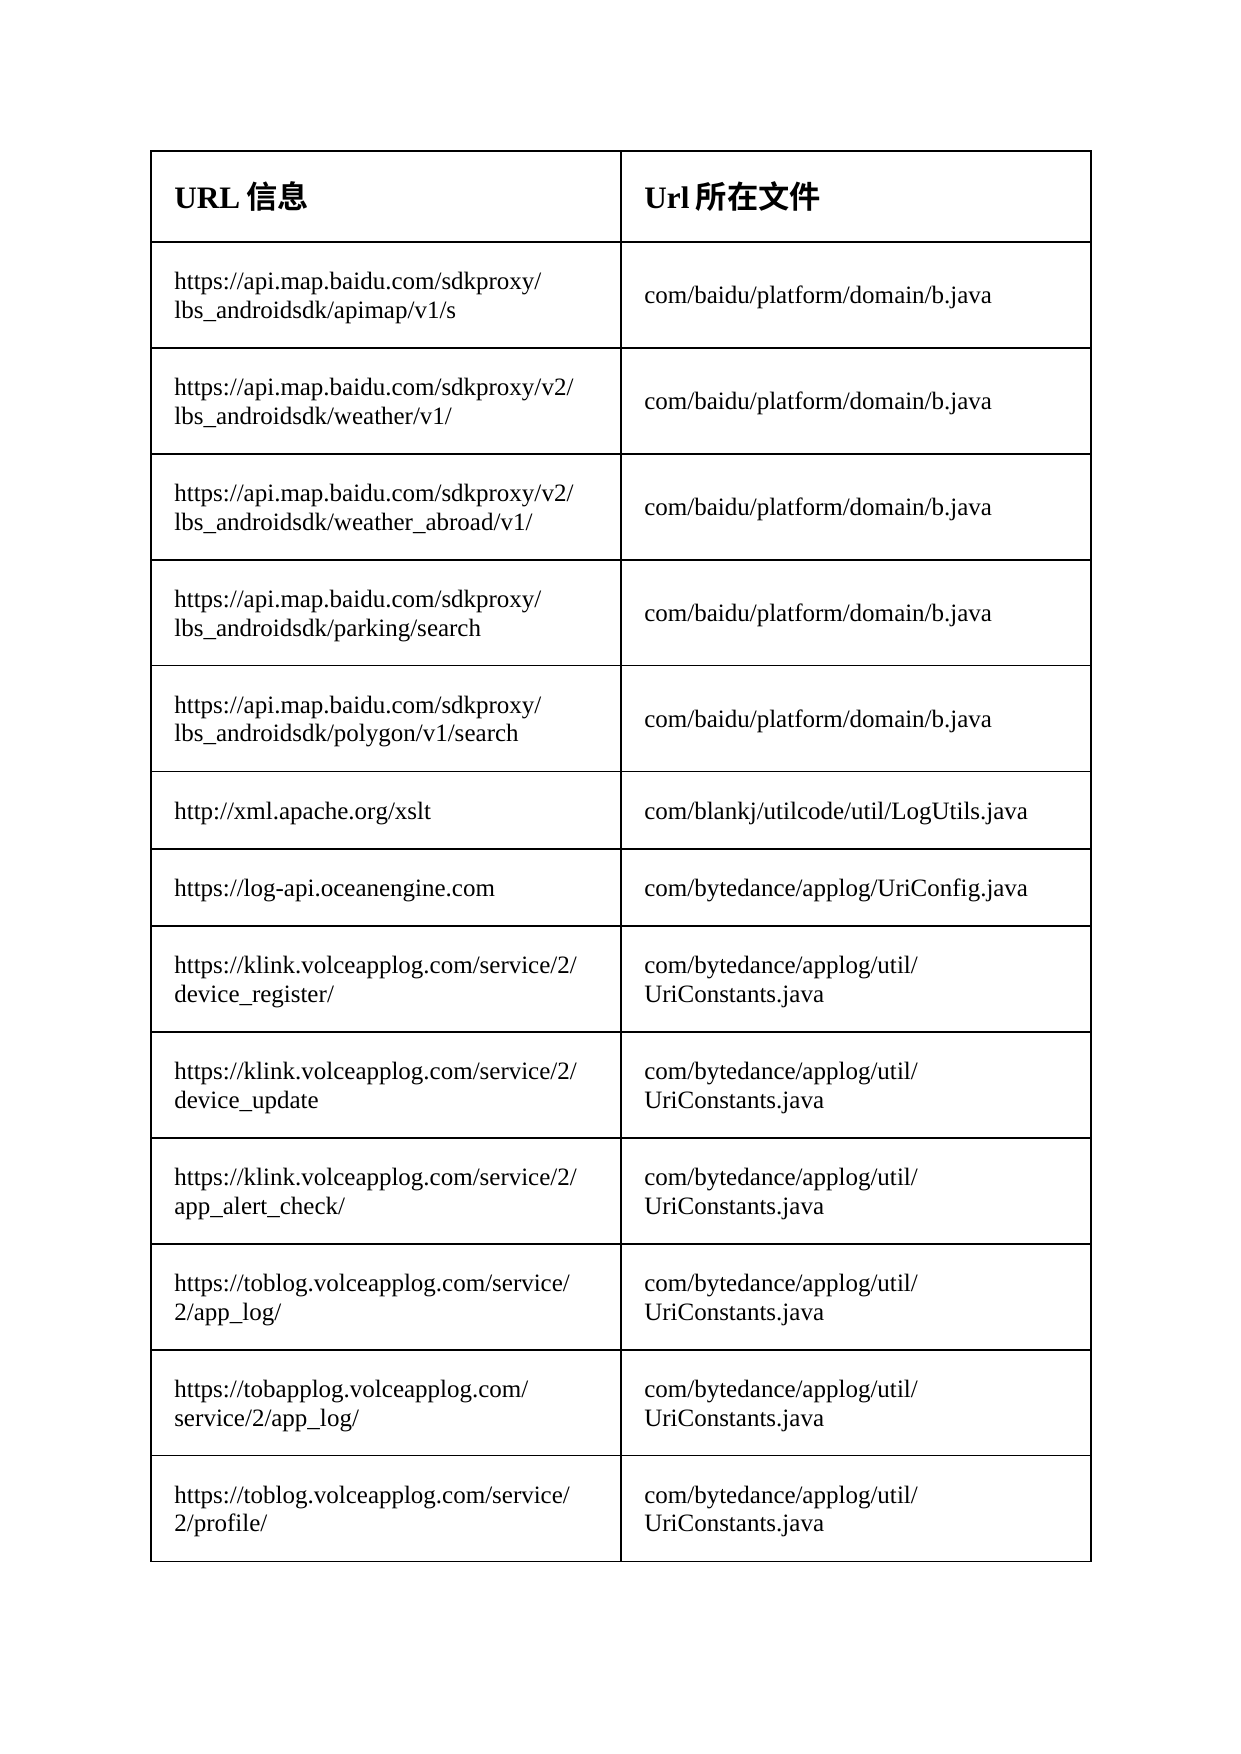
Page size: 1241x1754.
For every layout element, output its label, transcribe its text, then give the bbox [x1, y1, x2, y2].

table_cell https://api.map.baidu.com/sdkproxy/v2/lbs_androidsdk/weather_abroad/v1/ [152, 455, 620, 559]
table_cell https://toblog.volceapplog.com/service/2/profile/ [152, 1456, 620, 1561]
table_cell com/bytedance/applog/util/UriConstants.java [622, 1033, 1090, 1137]
table_cell com/baidu/platform/domain/b.java [622, 666, 1090, 771]
table_cell https://tobapplog.volceapplog.com/service/2/app_log/ [152, 1351, 620, 1455]
table_cell com/bytedance/applog/util/UriConstants.java [622, 927, 1090, 1031]
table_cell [622, 1351, 1090, 1455]
table_cell https://api.map.baidu.com/sdkproxy/lbs_androidsdk/apimap/v1/s [152, 243, 620, 347]
table_cell https://api.map.baidu.com/sdkproxy/lbs_androidsdk/polygon/v1/search [152, 666, 620, 771]
table_cell https://api.map.baidu.com/sdkproxy/lbs_androidsdk/parking/search [152, 561, 620, 665]
table_cell https://api.map.baidu.com/sdkproxy/v2/lbs_androidsdk/weather/v1/ [152, 349, 620, 453]
table_cell com/baidu/platform/domain/b.java [622, 349, 1090, 453]
table_cell com/bytedance/applog/util/UriConstants.java [622, 1139, 1090, 1243]
table_cell https://log-api.oceanengine.com [152, 850, 620, 925]
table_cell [622, 1456, 1090, 1561]
table_cell com/blankj/utilcode/util/LogUtils.java [622, 772, 1090, 848]
table_cell com/baidu/platform/domain/b.java [622, 561, 1090, 665]
table_cell https://klink.volceapplog.com/service/2/device_update [152, 1033, 620, 1137]
table_cell com/baidu/platform/domain/b.java [622, 243, 1090, 347]
table_cell https://klink.volceapplog.com/service/2/device_register/ [152, 927, 620, 1031]
table_cell com/bytedance/applog/util/UriConstants.java [622, 1245, 1090, 1349]
table_header Url所在文件 [622, 152, 1090, 241]
table_cell com/baidu/platform/domain/b.java [622, 455, 1090, 559]
table_cell https://klink.volceapplog.com/service/2/app_alert_check/ [152, 1139, 620, 1243]
table_cell https://toblog.volceapplog.com/service/2/app_log/ [152, 1245, 620, 1349]
table_header URL信息 [152, 152, 620, 241]
table_cell http://xml.apache.org/xslt [152, 772, 620, 848]
table_cell com/bytedance/applog/UriConfig.java [622, 850, 1090, 925]
